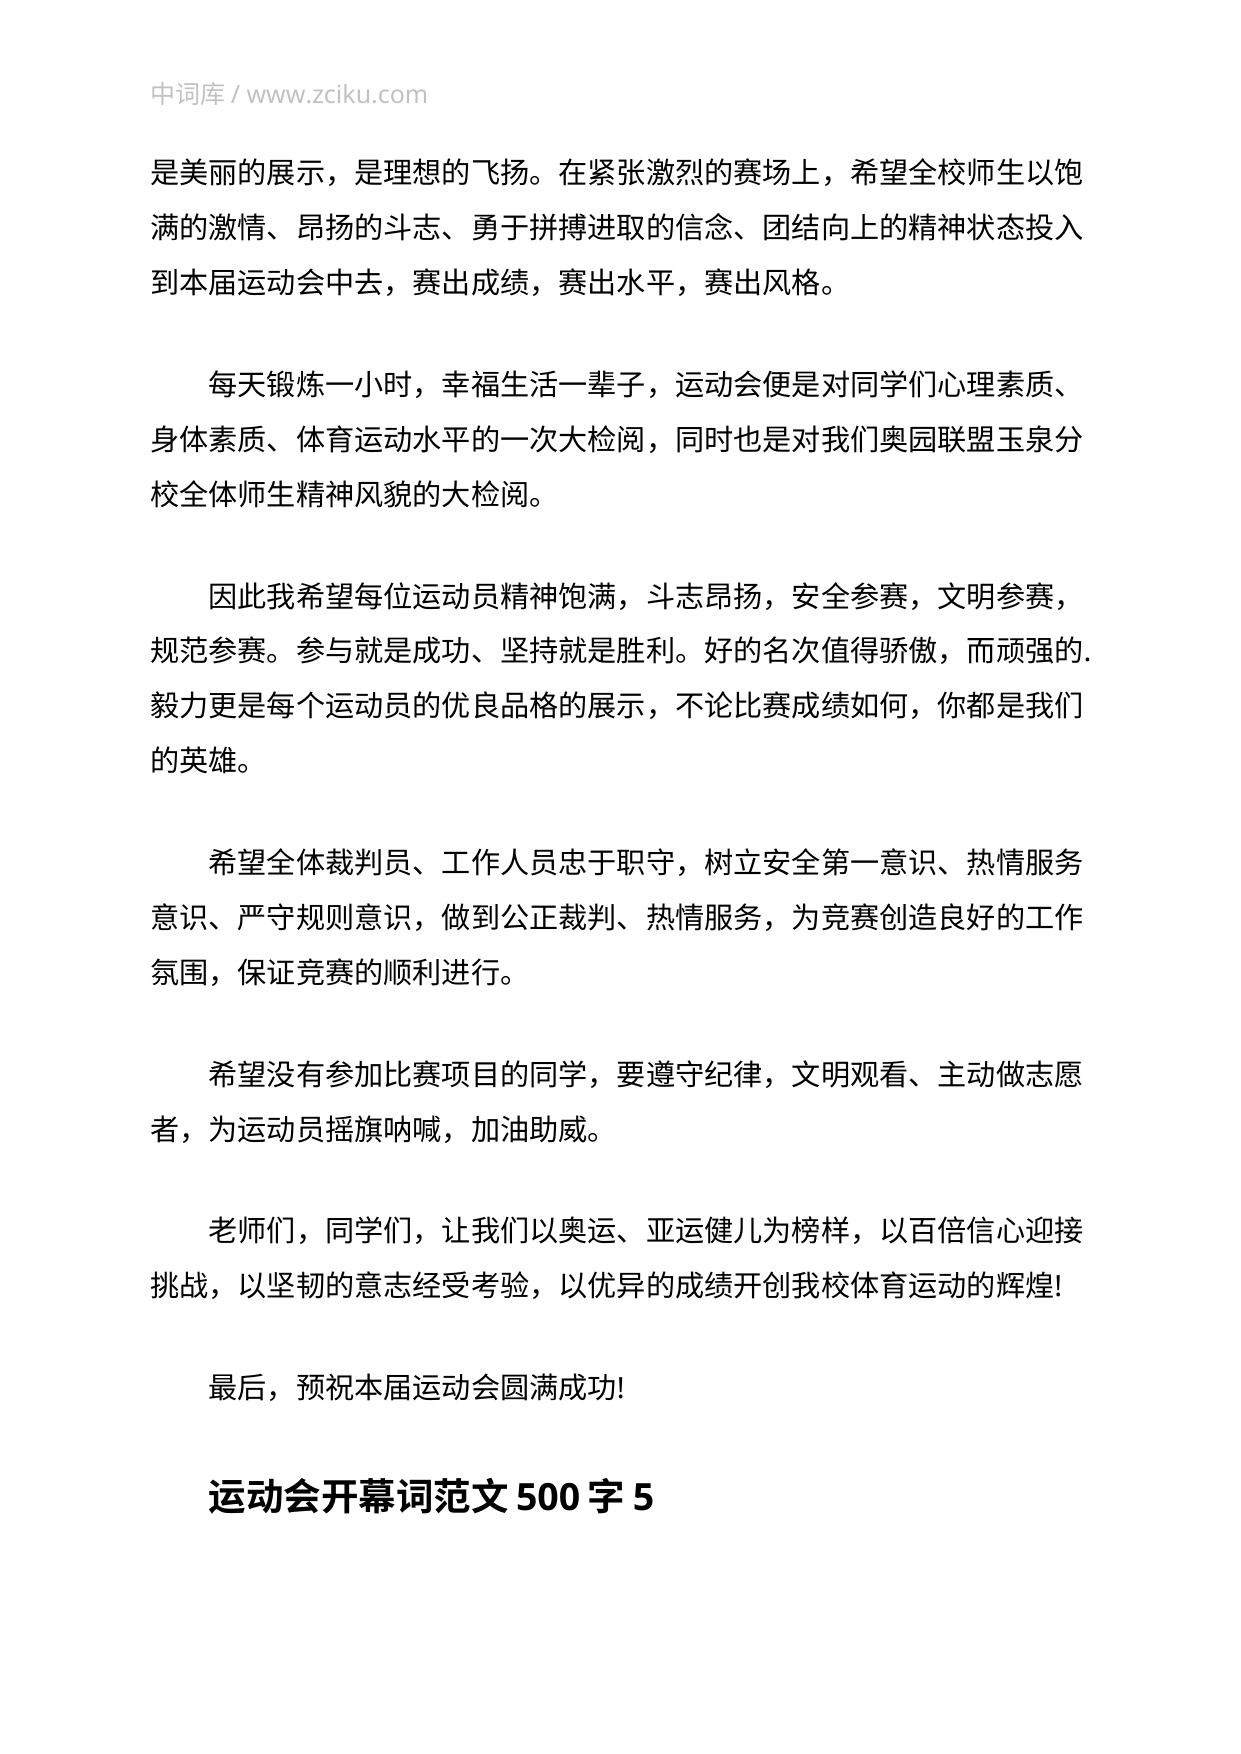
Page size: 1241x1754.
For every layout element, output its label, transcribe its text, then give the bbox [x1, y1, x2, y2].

text 老师们，同学们，让我们以奥运、亚运健儿为榜样，以百倍信心迎接挑战，以坚韧的意志经受考验，以优异的成绩开创我校体育运动的辉煌! [150, 1208, 1090, 1305]
text 希望没有参加比赛项目的同学，要遵守纪律，文明观看、主动做志愿者，为运动员摇旗呐喊，加油助威。 [150, 1051, 1090, 1148]
text 运动会开幕词范文500字5 [150, 1467, 1090, 1521]
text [150, 150, 1090, 302]
text 每天锻炼一小时，幸福生活一辈子，运动会便是对同学们心理素质、身体素质、体育运动水平的一次大检阅，同时也是对我们奥园联盟玉泉分校全体师生精神风貌的大检阅。 [150, 362, 1090, 514]
text 最后，预祝本届运动会圆满成功! [150, 1365, 1090, 1407]
text 希望全体裁判员、工作人员忠于职守，树立安全第一意识、热情服务意识、严守规则意识，做到公正裁判、热情服务，为竞赛创造良好的工作氛围，保证竞赛的顺利进行。 [150, 840, 1090, 992]
text 因此我希望每位运动员精神饱满，斗志昂扬，安全参赛，文明参赛，规范参赛。参与就是成功、坚持就是胜利。好的名次值得骄傲，而顽强的.毅力更是每个运动员的优良品格的展示，不论比赛成绩如何，你都是我们的英雄。 [150, 573, 1090, 780]
